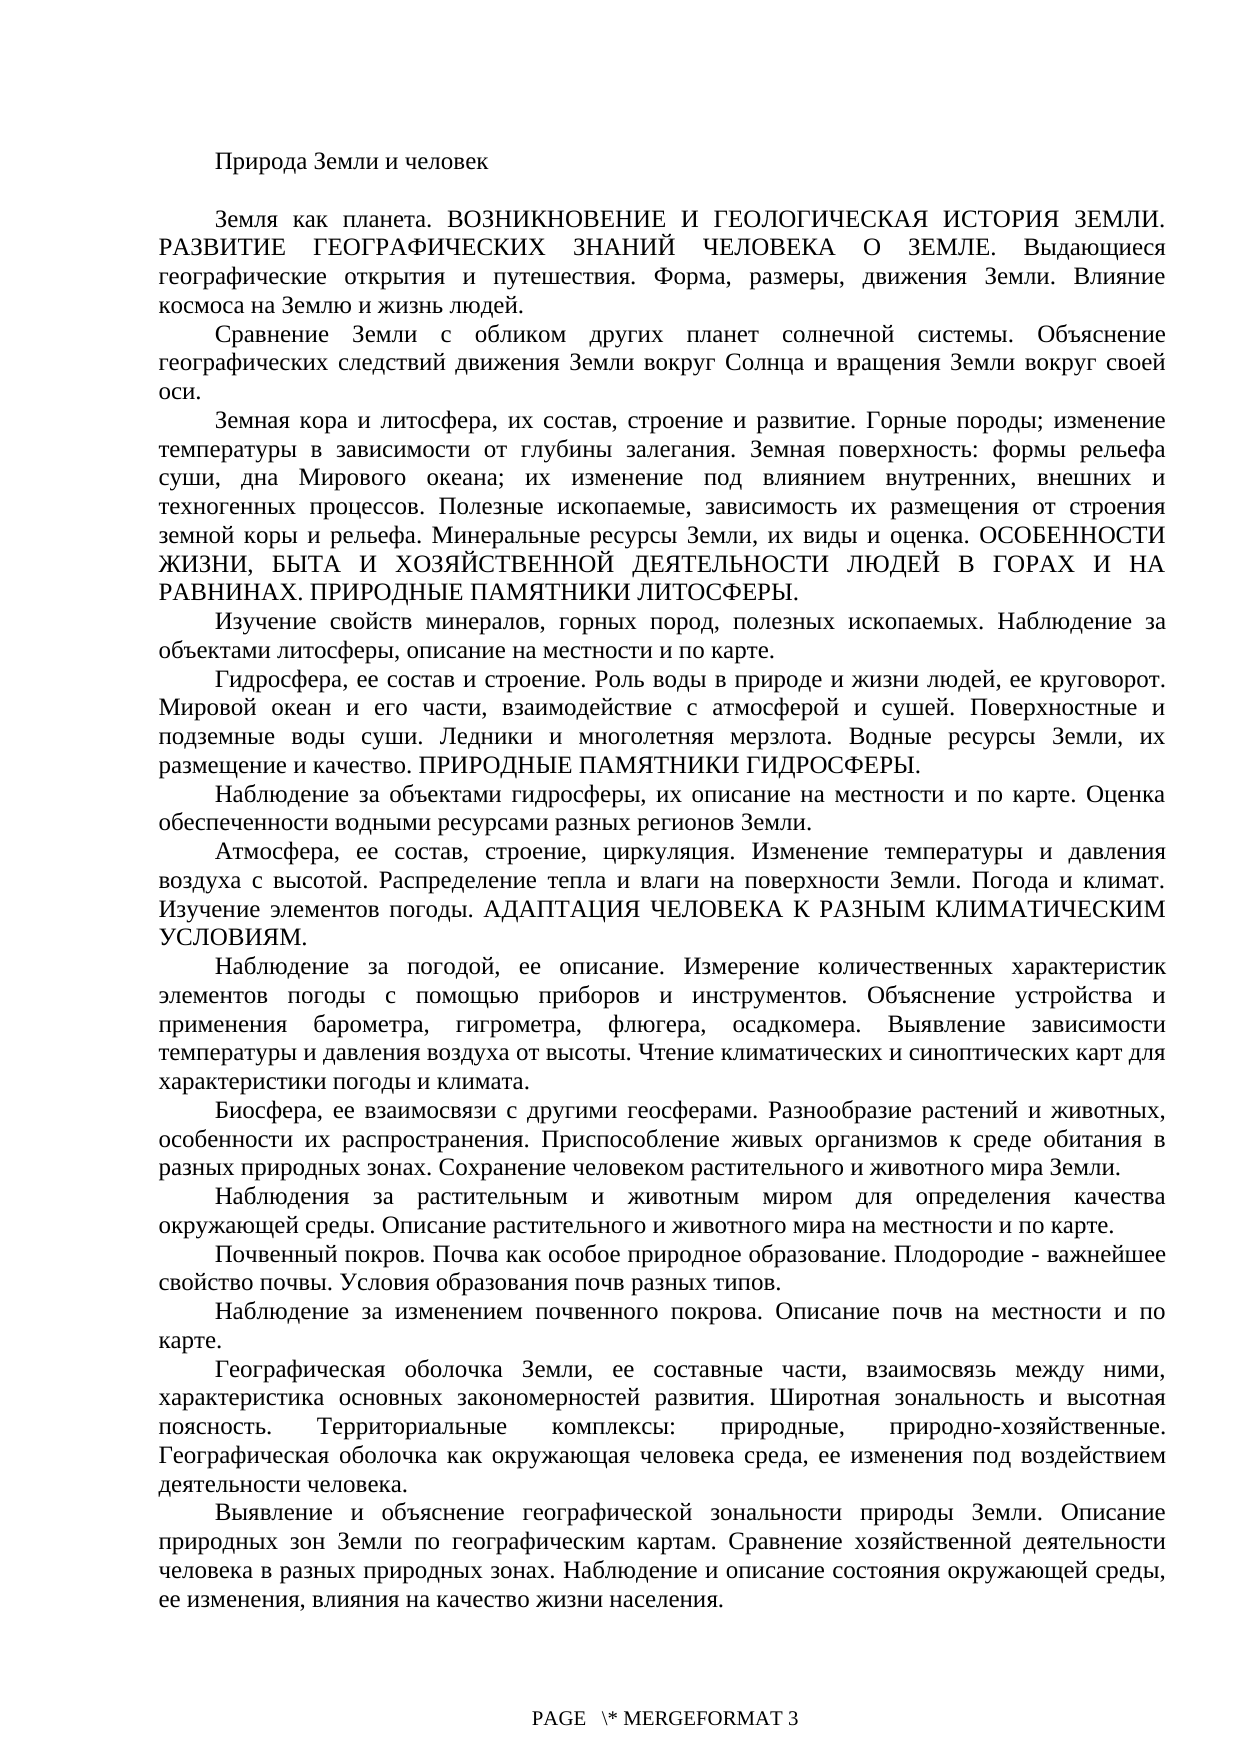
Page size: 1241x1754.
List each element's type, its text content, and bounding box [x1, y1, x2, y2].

text Сравнение Земли с обликом других планет солнечной системы. Объяснение географических следствий движения Земли вокруг Солнца и вращения Земли вокруг своей оси. [158, 319, 1167, 405]
text Земная кора и литосфера, их состав, строение и развитие. Горные породы; изменение температуры в зависимости от глубины залегания. Земная поверхность: формы рельефа суши, дна Мирового океана; их изменение под влиянием внутренних, внешних и техногенных процессов. Полезные ископаемые, зависимость их размещения от строения земной коры и рельефа. Минеральные ресурсы Земли, их виды и оценка. ОСОБЕННОСТИ ЖИЗНИ, БЫТА И ХОЗЯЙСТВЕННОЙ ДЕЯТЕЛЬНОСТИ ЛЮДЕЙ В ГОРАХ И НА РАВНИНАХ. ПРИРОДНЫЕ ПАМЯТНИКИ ЛИТОСФЕРЫ. [158, 405, 1167, 606]
text Природа Земли и человек [158, 146, 1167, 175]
text Наблюдение за изменением почвенного покрова. Описание почв на местности и по карте. [158, 1296, 1167, 1354]
text Наблюдение за погодой, ее описание. Измерение количественных характеристик элементов погоды с помощью приборов и инструментов. Объяснение устройства и применения барометра, гигрометра, флюгера, осадкомера. Выявление зависимости температуры и давления воздуха от высоты. Чтение климатических и синоптических карт для характеристики погоды и климата. [158, 951, 1167, 1095]
text Изучение свойств минералов, горных пород, полезных ископаемых. Наблюдение за объектами литосферы, описание на местности и по карте. [158, 606, 1167, 664]
text Выявление и объяснение географической зональности природы Земли. Описание природных зон Земли по географическим картам. Сравнение хозяйственной деятельности человека в разных природных зонах. Наблюдение и описание состояния окружающей среды, ее изменения, влияния на качество жизни населения. [158, 1497, 1167, 1612]
text Гидросфера, ее состав и строение. Роль воды в природе и жизни людей, ее круговорот. Мировой океан и его части, взаимодействие с атмосферой и сушей. Поверхностные и подземные воды суши. Ледники и многолетняя мерзлота. Водные ресурсы Земли, их размещение и качество. ПРИРОДНЫЕ ПАМЯТНИКИ ГИДРОСФЕРЫ. [158, 664, 1167, 779]
text Земля как планета. ВОЗНИКНОВЕНИЕ И ГЕОЛОГИЧЕСКАЯ ИСТОРИЯ ЗЕМЛИ. РАЗВИТИЕ ГЕОГРАФИЧЕСКИХ ЗНАНИЙ ЧЕЛОВЕКА О ЗЕМЛЕ. Выдающиеся географические открытия и путешествия. Форма, размеры, движения Земли. Влияние космоса на Землю и жизнь людей. [158, 204, 1167, 319]
text Наблюдения за растительным и животным миром для определения качества окружающей среды. Описание растительного и животного мира на местности и по карте. [158, 1181, 1167, 1239]
text Биосфера, ее взаимосвязи с другими геосферами. Разнообразие растений и животных, особенности их распространения. Приспособление живых организмов к среде обитания в разных природных зонах. Сохранение человеком растительного и животного мира Земли. [158, 1095, 1167, 1181]
text Наблюдение за объектами гидросферы, их описание на местности и по карте. Оценка обеспеченности водными ресурсами разных регионов Земли. [158, 779, 1167, 836]
text Почвенный покров. Почва как особое природное образование. Плодородие - важнейшее свойство почвы. Условия образования почв разных типов. [158, 1239, 1167, 1296]
text Географическая оболочка Земли, ее составные части, взаимосвязь между ними, характеристика основных закономерностей развития. Широтная зональность и высотная поясность. Территориальные комплексы: природные, природно-хозяйственные. Географическая оболочка как окружающая человека среда, ее изменения под воздействием деятельности человека. [158, 1354, 1167, 1497]
text Атмосфера, ее состав, строение, циркуляция. Изменение температуры и давления воздуха с высотой. Распределение тепла и влаги на поверхности Земли. Погода и климат. Изучение элементов погоды. АДАПТАЦИЯ ЧЕЛОВЕКА К РАЗНЫМ КЛИМАТИЧЕСКИМ УСЛОВИЯМ. [158, 836, 1167, 951]
